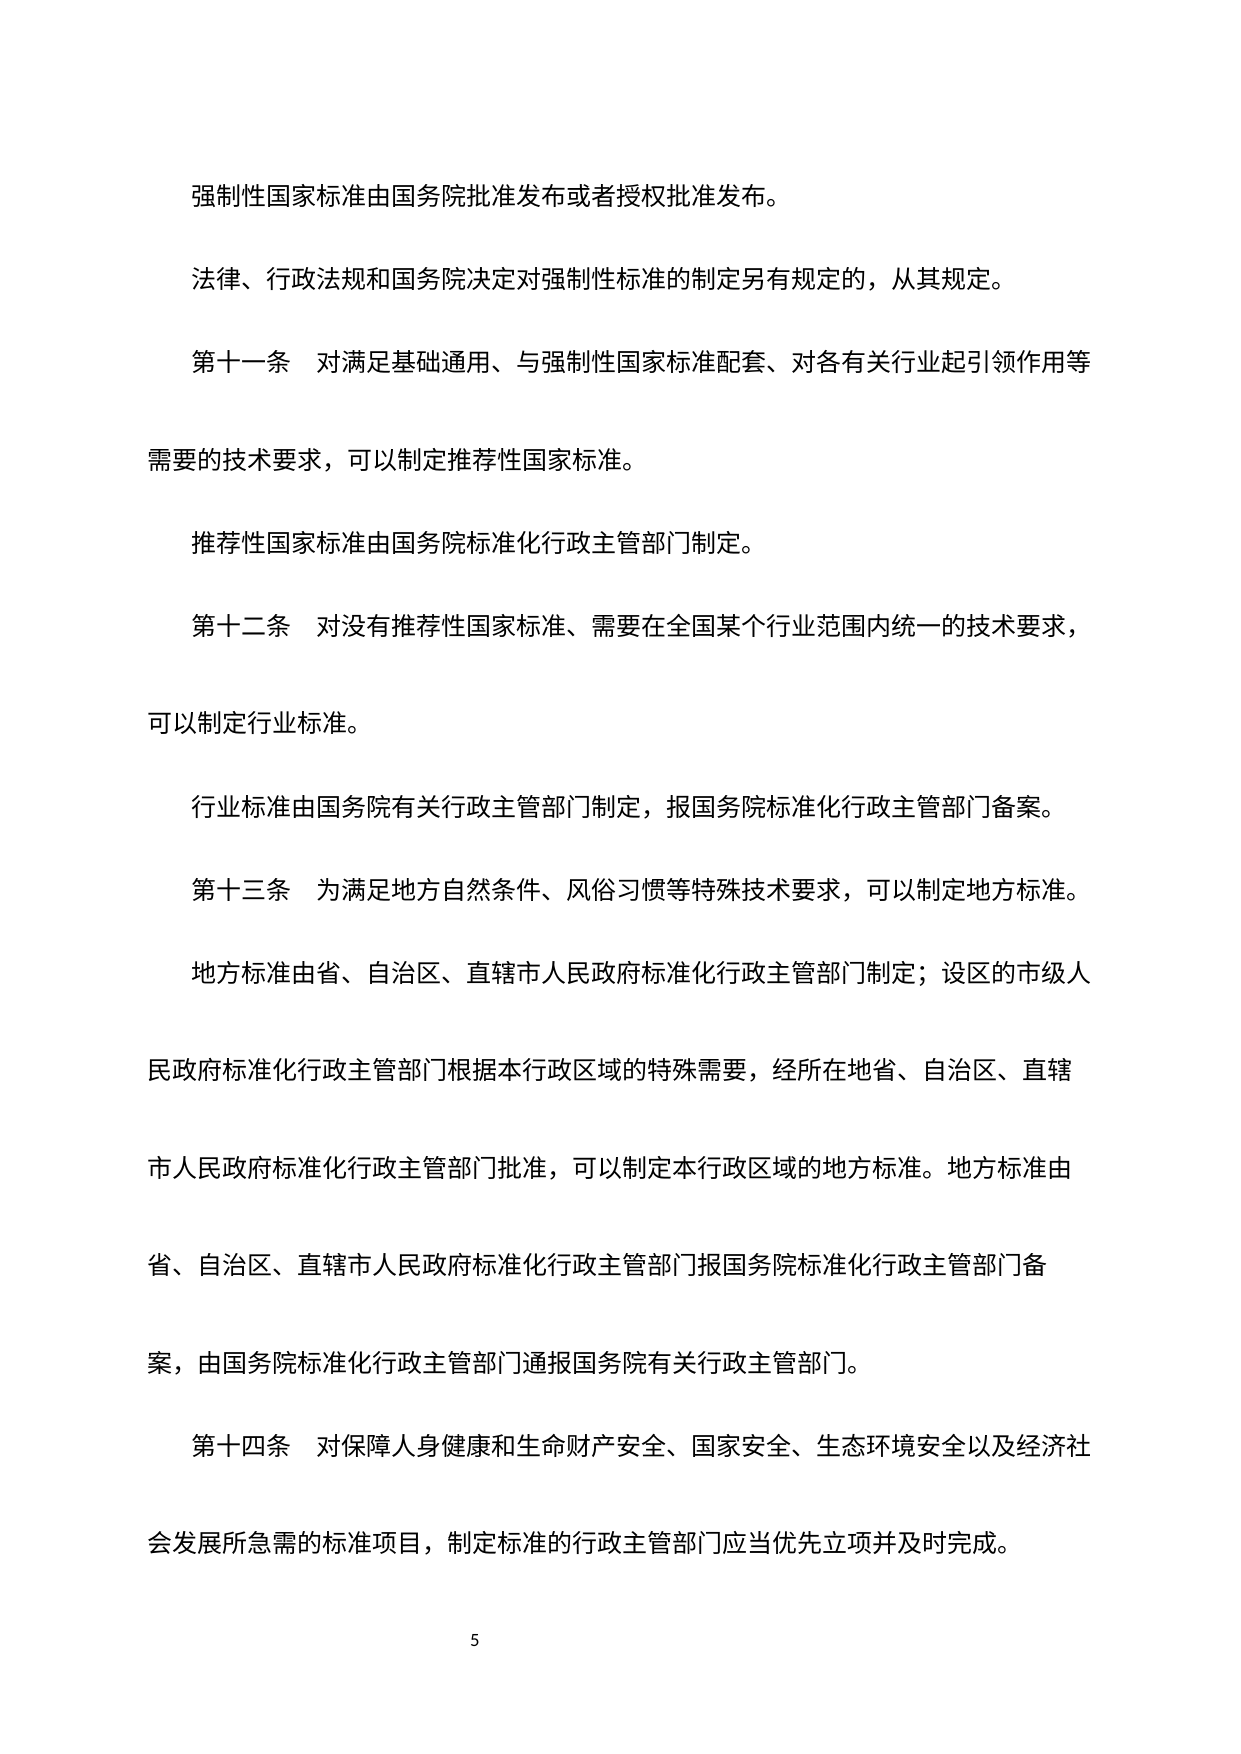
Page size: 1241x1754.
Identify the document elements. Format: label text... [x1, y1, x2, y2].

text 第十一条 对满足基础通用、与强制性国家标准配套、对各有关行业起引领作用等需要的技术要求，可以制定推荐性国家标准。 [148, 328, 1093, 491]
text 第十四条 对保障人身健康和生命财产安全、国家安全、生态环境安全以及经济社会发展所急需的标准项目，制定标准的行政主管部门应当优先立项并及时完成。 [148, 1412, 1093, 1574]
text 推荐性国家标准由国务院标准化行政主管部门制定。 [148, 509, 1093, 574]
text 第十二条 对没有推荐性国家标准、需要在全国某个行业范围内统一的技术要求，可以制定行业标准。 [148, 592, 1093, 754]
text 法律、行政法规和国务院决定对强制性标准的制定另有规定的，从其规定。 [148, 245, 1093, 310]
text 行业标准由国务院有关行政主管部门制定，报国务院标准化行政主管部门备案。 [148, 773, 1093, 838]
text 第十三条 为满足地方自然条件、风俗习惯等特殊技术要求，可以制定地方标准。 [148, 856, 1093, 921]
text 地方标准由省、自治区、直辖市人民政府标准化行政主管部门制定；设区的市级人民政府标准化行政主管部门根据本行政区域的特殊需要，经所在地省、自治区、直辖市人民政府标准化行政主管部门批准，可以制定本行政区域的地方标准。地方标准由省、自治区、直辖市人民政府标准化行政主管部门报国务院标准化行政主管部门备案，由国务院标准化行政主管部门通报国务院有关行政主管部门。 [148, 939, 1093, 1394]
text 强制性国家标准由国务院批准发布或者授权批准发布。 [148, 162, 1093, 227]
